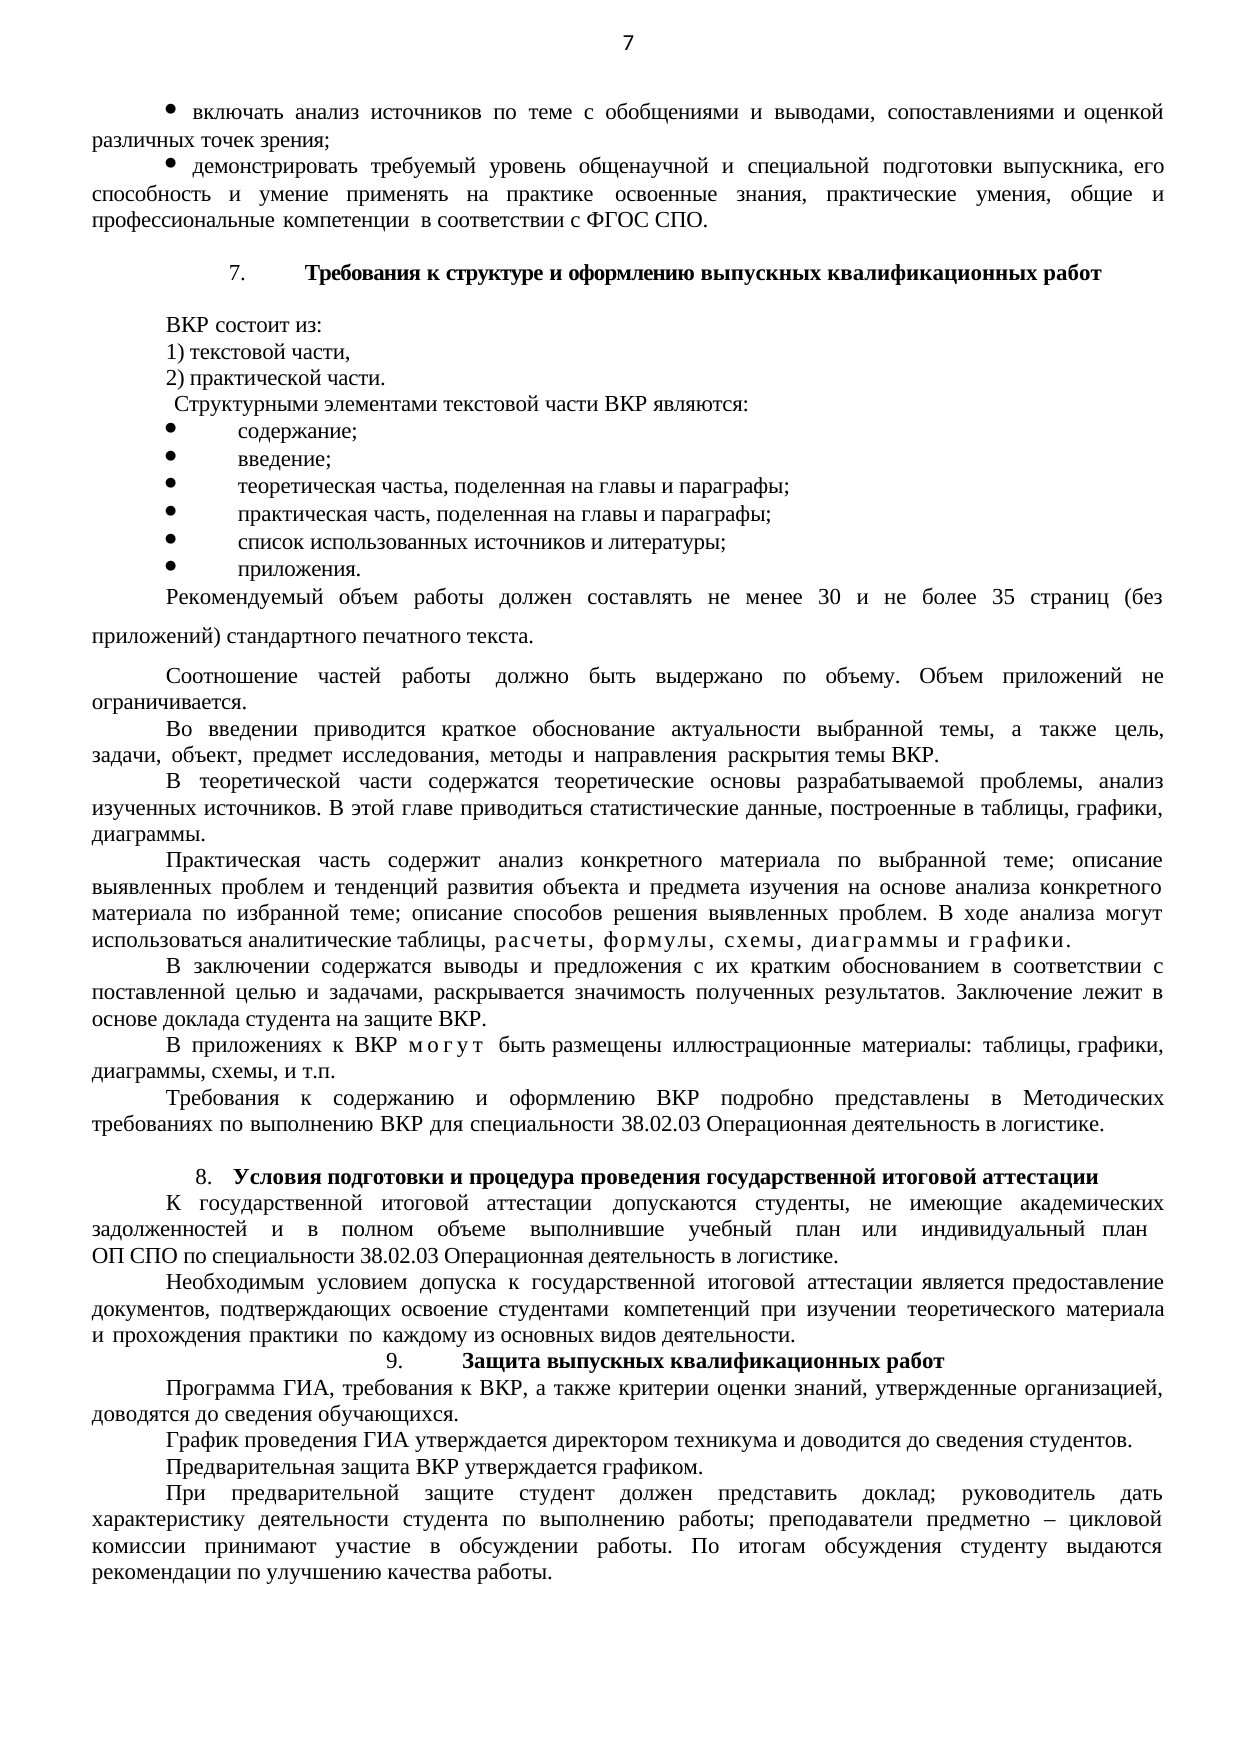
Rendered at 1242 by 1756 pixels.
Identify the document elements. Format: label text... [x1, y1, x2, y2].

text В заключении содержатся выводы и предложения с их кратким обоснованием в соответствии с поставленной целью и задачами, раскрывается значимость полученных результатов. Заключение лежит в основе доклада студента на защите ВКР. [92, 952, 1164, 1031]
list включать анализ источников по теме с обобщениями и выводами, сопоставлениями и оценкой различных точек зрения; [92, 98, 1164, 152]
text Предварительная защита ВКР утверждается графиком. [92, 1453, 1164, 1479]
text 2) практической части. [92, 364, 1164, 391]
text Необходимым условием допуска к государственной итоговой аттестации является предоставление документов, подтверждающих освоение студентами компетенций при изучении теоретического материала и прохождения практики по каждому из основных видов деятельности. [92, 1268, 1164, 1347]
text График проведения ГИА утверждается директором техникума и доводится до сведения студентов. [92, 1426, 1164, 1453]
list теоретическая частьа, поделенная на главы и параграфы; [92, 472, 1164, 500]
text Требования к содержанию и оформлению ВКР подробно представлены в Методических требованиях по выполнению ВКР для специальности 38.02.03 Операционная деятельность в логистике. [92, 1084, 1164, 1136]
text Во введении приводится краткое обоснование актуальности выбранной темы, а также цель, задачи, объект, предмет исследования, методы и направления раскрытия темы ВКР. [92, 715, 1164, 767]
text Программа ГИА, требования к ВКР, а также критерии оценки знаний, утвержденные организацией, доводятся до сведения обучающихся. [92, 1374, 1164, 1426]
list Условия подготовки и процедура проведения государственной итоговой аттестации [129, 1163, 1164, 1189]
subtitle Требования к структуре и оформлению выпускных квалификационных работ [92, 259, 1164, 285]
text Соотношение частей работы должно быть выдержано по объему. Объем приложений не ограничивается. [92, 662, 1164, 715]
text Рекомендуемый объем работы должен составлять не менее 30 и не более 35 страниц (без приложений) стандартного печатного текста. [92, 583, 1164, 649]
text ВКР состоит из: [92, 311, 1164, 338]
text При предварительной защите студент должен представить доклад; руководитель дать характеристику деятельности студента по выполнению работы; преподаватели предметно – цикловой комиссии принимают участие в обсуждении работы. По итогам обсуждения студенту выдаются рекомендации по улучшению качества работы. [92, 1479, 1164, 1584]
list список использованных источников и литературы; [92, 528, 1164, 555]
subtitle Защита выпускных квалификационных работ [92, 1347, 1164, 1374]
list содержание; [92, 417, 1164, 444]
list введение; [92, 444, 1164, 472]
text 1) текстовой части, [92, 338, 1164, 364]
list практическая часть, поделенная на главы и параграфы; [92, 500, 1164, 528]
list приложения. [92, 555, 1164, 583]
text В теоретической части содержатся теоретические основы разрабатываемой проблемы, анализ изученных источников. В этой главе приводиться статистические данные, построенные в таблицы, графики, диаграммы. [92, 767, 1164, 847]
list демонстрировать требуемый уровень общенаучной и специальной подготовки выпускника, его способность и умение применять на практике освоенные знания, практические умения, общие и профессиональные компетенции в соответствии с ФГОС СПО. [92, 152, 1164, 232]
text К государственной итоговой аттестации допускаются студенты, не имеющие академических задолженностей и в полном объеме выполнившие учебный план или индивидуальный план ОП СПО по специальности 38.02.03 Операционная деятельность в логистике. [92, 1189, 1164, 1268]
text Структурными элементами текстовой части ВКР являются: [92, 391, 1164, 417]
text В приложениях к ВКР могут быть размещены иллюстрационные материалы: таблицы, графики, диаграммы, схемы, и т.п. [92, 1031, 1164, 1084]
text Практическая часть содержит анализ конкретного материала по выбранной теме; описание выявленных проблем и тенденций развития объекта и предмета изучения на основе анализа конкретного материала по избранной теме; описание способов решения выявленных проблем. В ходе анализа могут использоваться аналитические таблицы, расчеты, формулы, схемы, диаграммы и графики. [92, 847, 1164, 952]
